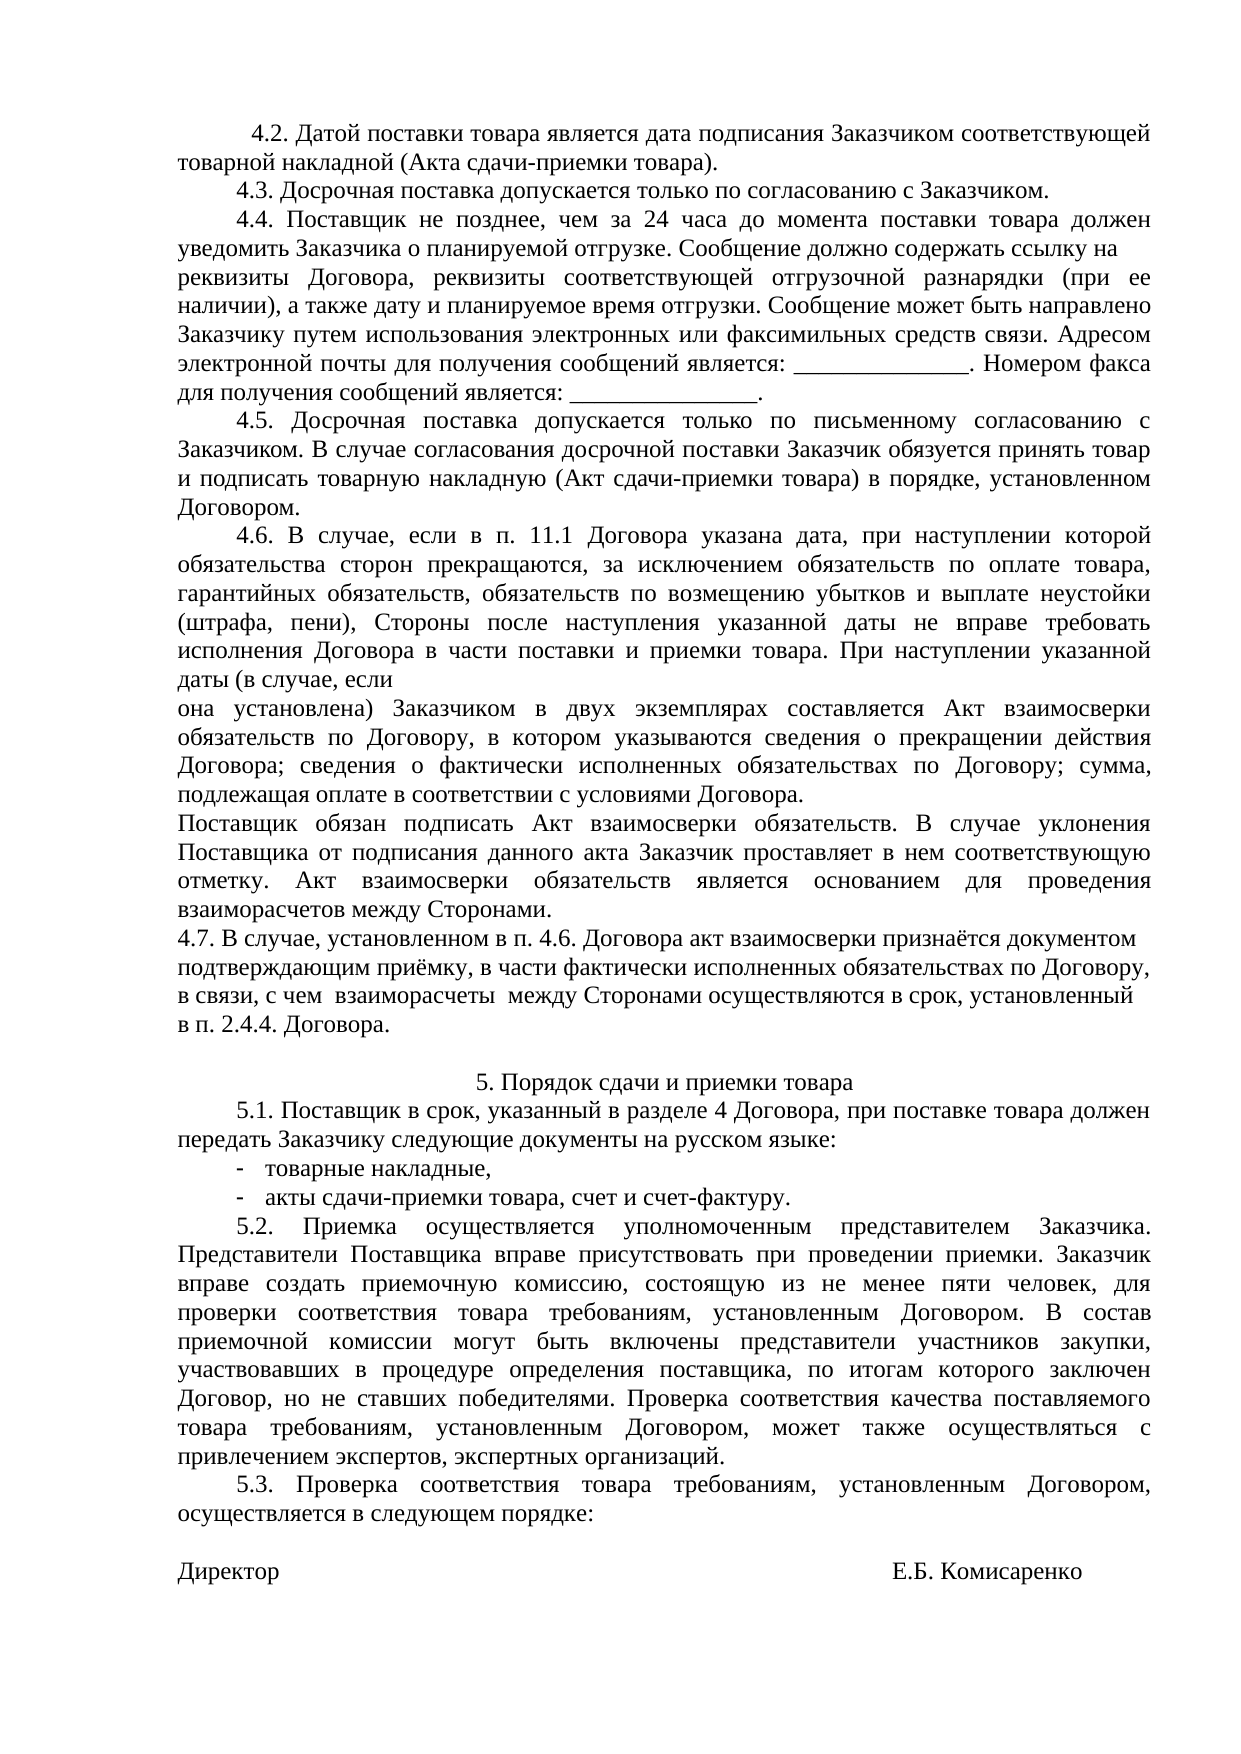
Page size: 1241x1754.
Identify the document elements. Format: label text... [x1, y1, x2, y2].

text 5.1. Поставщик в срок, указанный в разделе 4 Договора, при поставке товара должен передать Заказчику следующие документы на русском языке: [177, 1096, 1152, 1153]
text реквизиты Договора, реквизиты соответствующей отгрузочной разнарядки (при ее наличии), а также дату и планируемое время отгрузки. Сообщение может быть направлено Заказчику путем использования электронных или факсимильных средств связи. Адресом электронной почты для получения сообщений является: ______________. Номером факса для получения сообщений является: _______________. [177, 262, 1152, 406]
list товарные накладные, [177, 1153, 1152, 1182]
text 4.6. В случае, если в п. 11.1 Договора указана дата, при наступлении которой обязательства сторон прекращаются, за исключением обязательств по оплате товара, гарантийных обязательств, обязательств по возмещению убытков и выплате неустойки (штрафа, пени), Стороны после наступления указанной даты не вправе требовать исполнения Договора в части поставки и приемки товара. При наступлении указанной даты (в случае, если [177, 521, 1152, 693]
text 5.2. Приемка осуществляется уполномоченным представителем Заказчика. Представители Поставщика вправе присутствовать при проведении приемки. Заказчик вправе создать приемочную комиссию, состоящую из не менее пяти человек, для проверки соответствия товара требованиям, установленным Договором. В состав приемочной комиссии могут быть включены представители участников закупки, участвовавших в процедуре определения поставщика, по итогам которого заключен Договор, но не ставших победителями. Проверка соответствия качества поставляемого товара требованиям, установленным Договором, может также осуществляться с привлечением экспертов, экспертных организаций. [177, 1211, 1152, 1469]
text Поставщик обязан подписать Акт взаимосверки обязательств. В случае уклонения Поставщика от подписания данного акта Заказчик проставляет в нем соответствующую отметку. Акт взаимосверки обязательств является основанием для проведения взаиморасчетов между Сторонами. [177, 808, 1152, 923]
text Директор Е.Б. Комисаренко [177, 1556, 1152, 1584]
text 4.7. В случае, установленном в п. 4.6. Договора акт взаимосверки признаётся документом подтверждающим приёмку, в части фактически исполненных обязательствах по Договору, в связи, с чем взаиморасчеты между Сторонами осуществляются в срок, установленный в п. 2.4.4. Договора. [177, 923, 1152, 1038]
list акты сдачи-приемки товара, счет и счет-фактуру. [177, 1182, 1152, 1211]
text 5.3. Проверка соответствия товара требованиям, установленным Договором, осуществляется в следующем порядке: [177, 1469, 1152, 1527]
text она установлена) Заказчиком в двух экземплярах составляется Акт взаимосверки обязательств по Договору, в котором указываются сведения о прекращении действия Договора; сведения о фактически исполненных обязательствах по Договору; сумма, подлежащая оплате в соответствии с условиями Договора. [177, 693, 1152, 808]
list 4.2. Датой поставки товара является дата подписания Заказчиком соответствующей товарной накладной (Акта сдачи-приемки товара). [177, 118, 1152, 176]
text 4.3. Досрочная поставка допускается только по согласованию с Заказчиком. [177, 176, 1152, 204]
text 4.4. Поставщик не позднее, чем за 24 часа до момента поставки товара должен уведомить Заказчика о планируемой отгрузке. Сообщение должно содержать ссылку на [177, 204, 1152, 262]
text 5. Порядок сдачи и приемки товара [177, 1067, 1152, 1096]
text 4.5. Досрочная поставка допускается только по письменному согласованию с Заказчиком. В случае согласования досрочной поставки Заказчик обязуется принять товар и подписать товарную накладную (Акт сдачи-приемки товара) в порядке, установленном Договором. [177, 406, 1152, 521]
